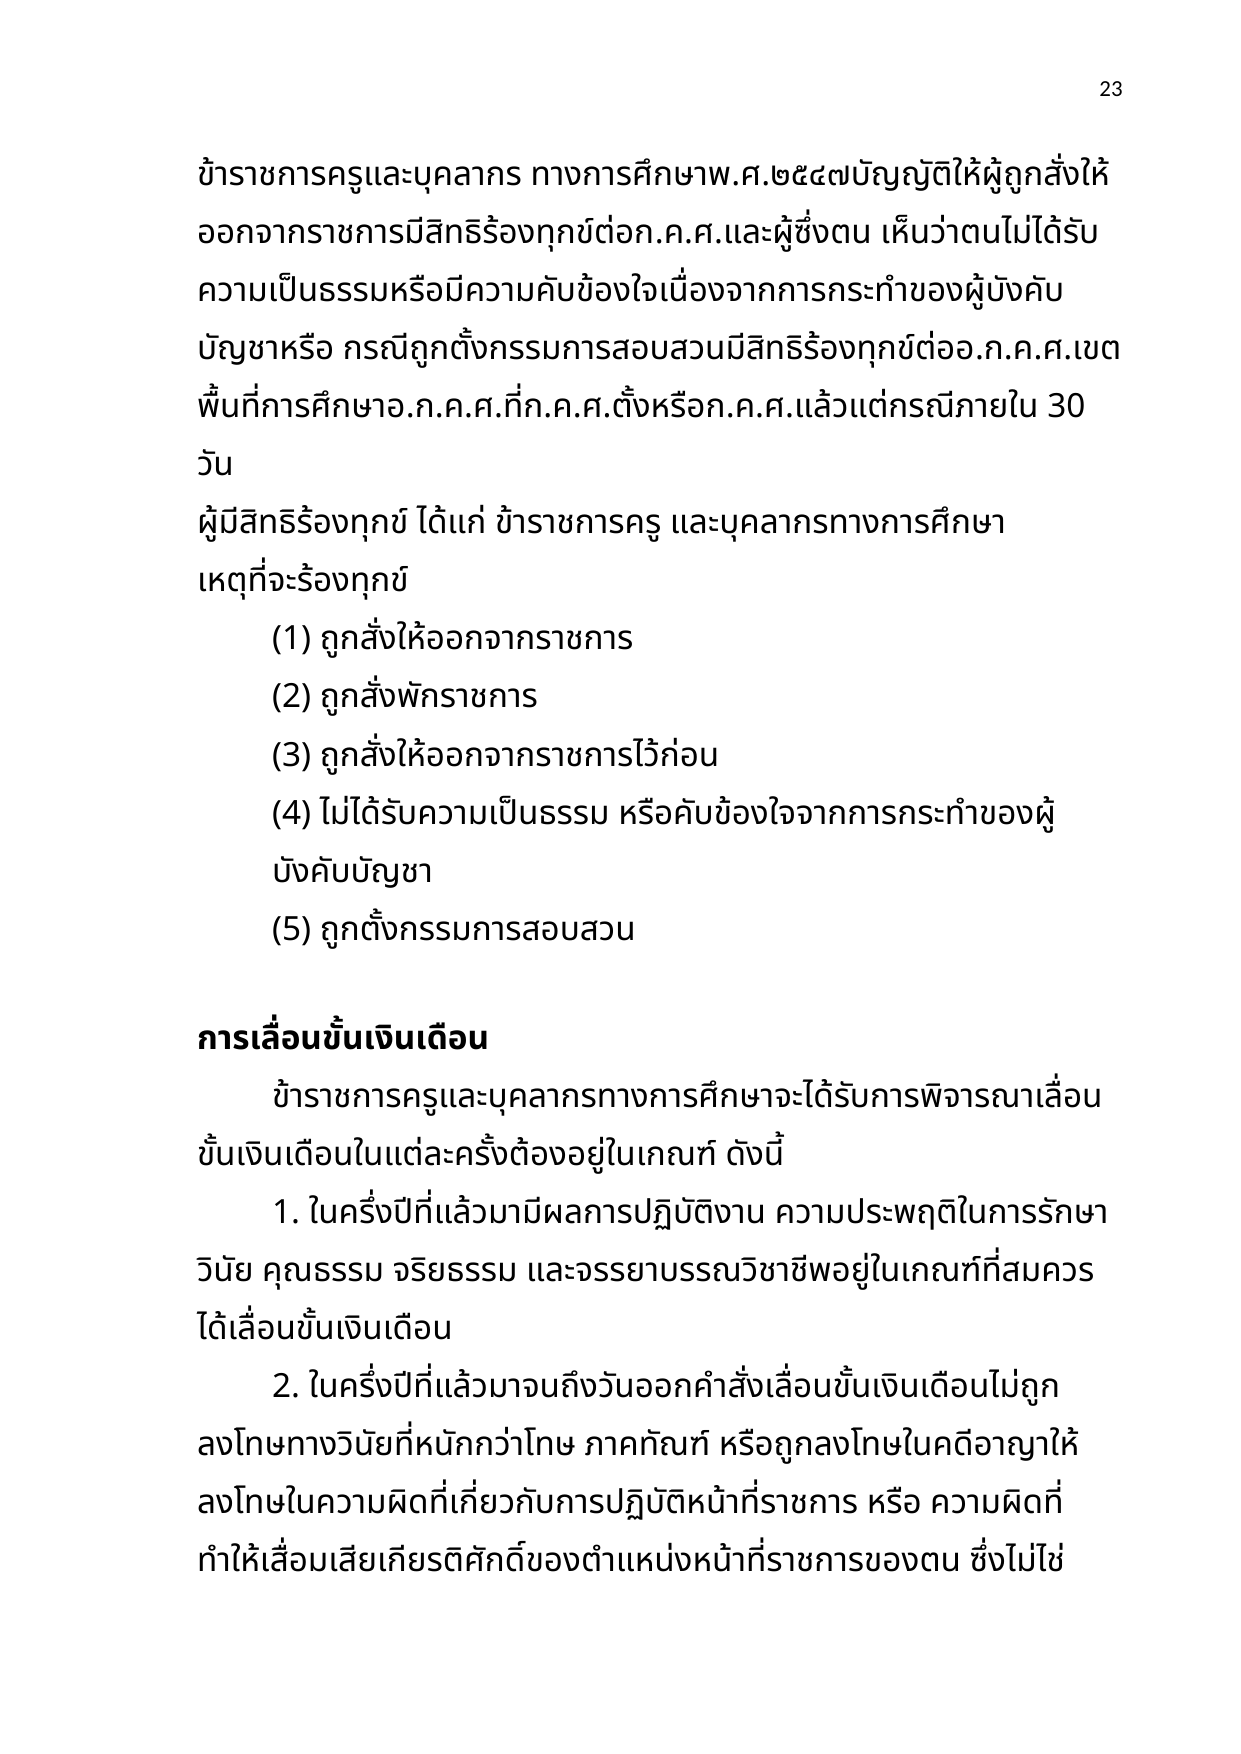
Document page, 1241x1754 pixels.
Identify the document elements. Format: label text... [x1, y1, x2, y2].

text ผู้มีสิทธิร้องทุกข์ ได้แก่ ข้าราชการครู และบุคลากรทางการศึกษา เหตุที่จะร้องทุกข์ (1) ถูกสั่งให้ออกจากราชการ [197, 498, 1122, 665]
text (2) ถูกสั่งพักราชการ (3) ถูกสั่งให้ออกจากราชการไว้ก่อน (4) ไม่ได้รับความเป็นธรรม หรือคับข้องใจจากการกระทำของผู้บังคับบัญชา (5) ถูกตั้งกรรมการสอบสวน [272, 672, 1122, 1007]
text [197, 150, 1122, 491]
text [197, 1014, 1122, 1586]
